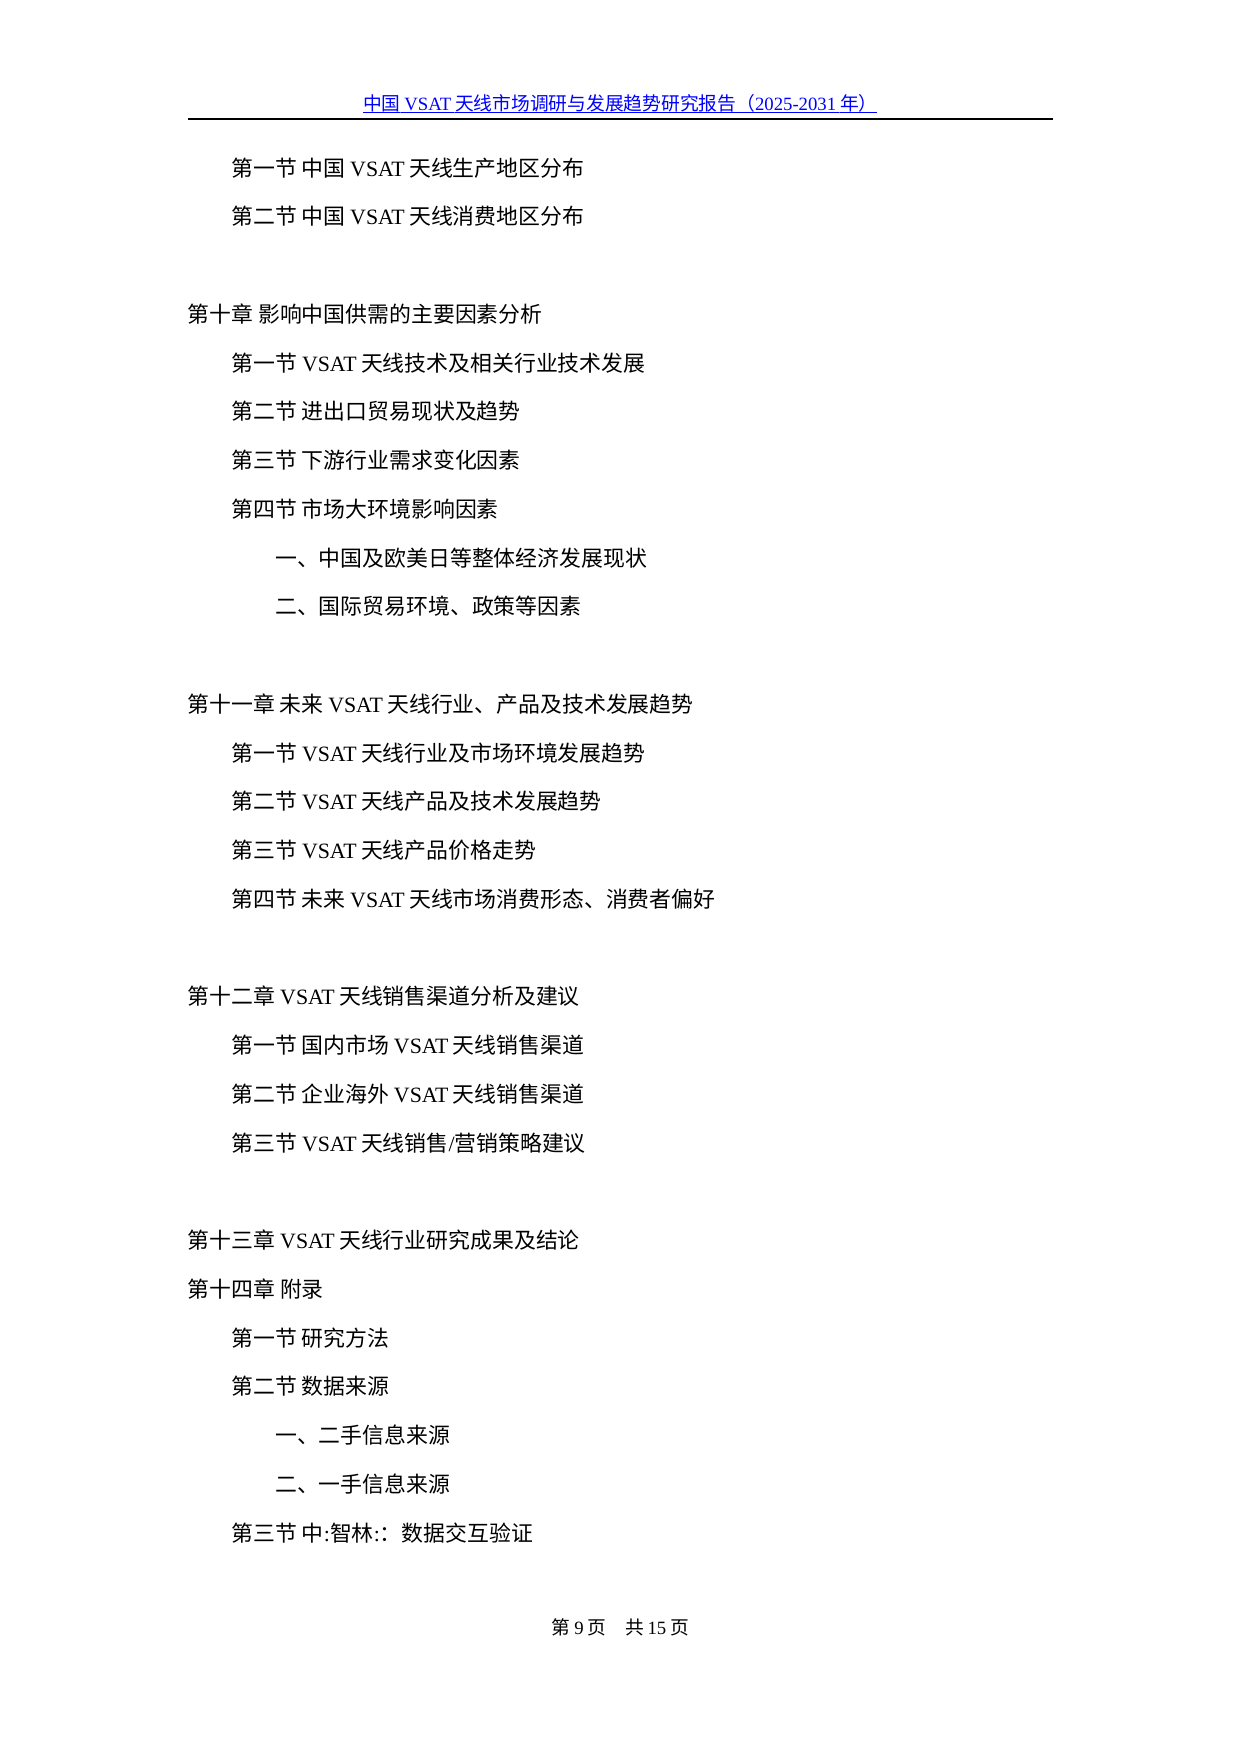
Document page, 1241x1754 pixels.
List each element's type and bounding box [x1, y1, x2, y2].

text [187, 150, 1053, 1548]
